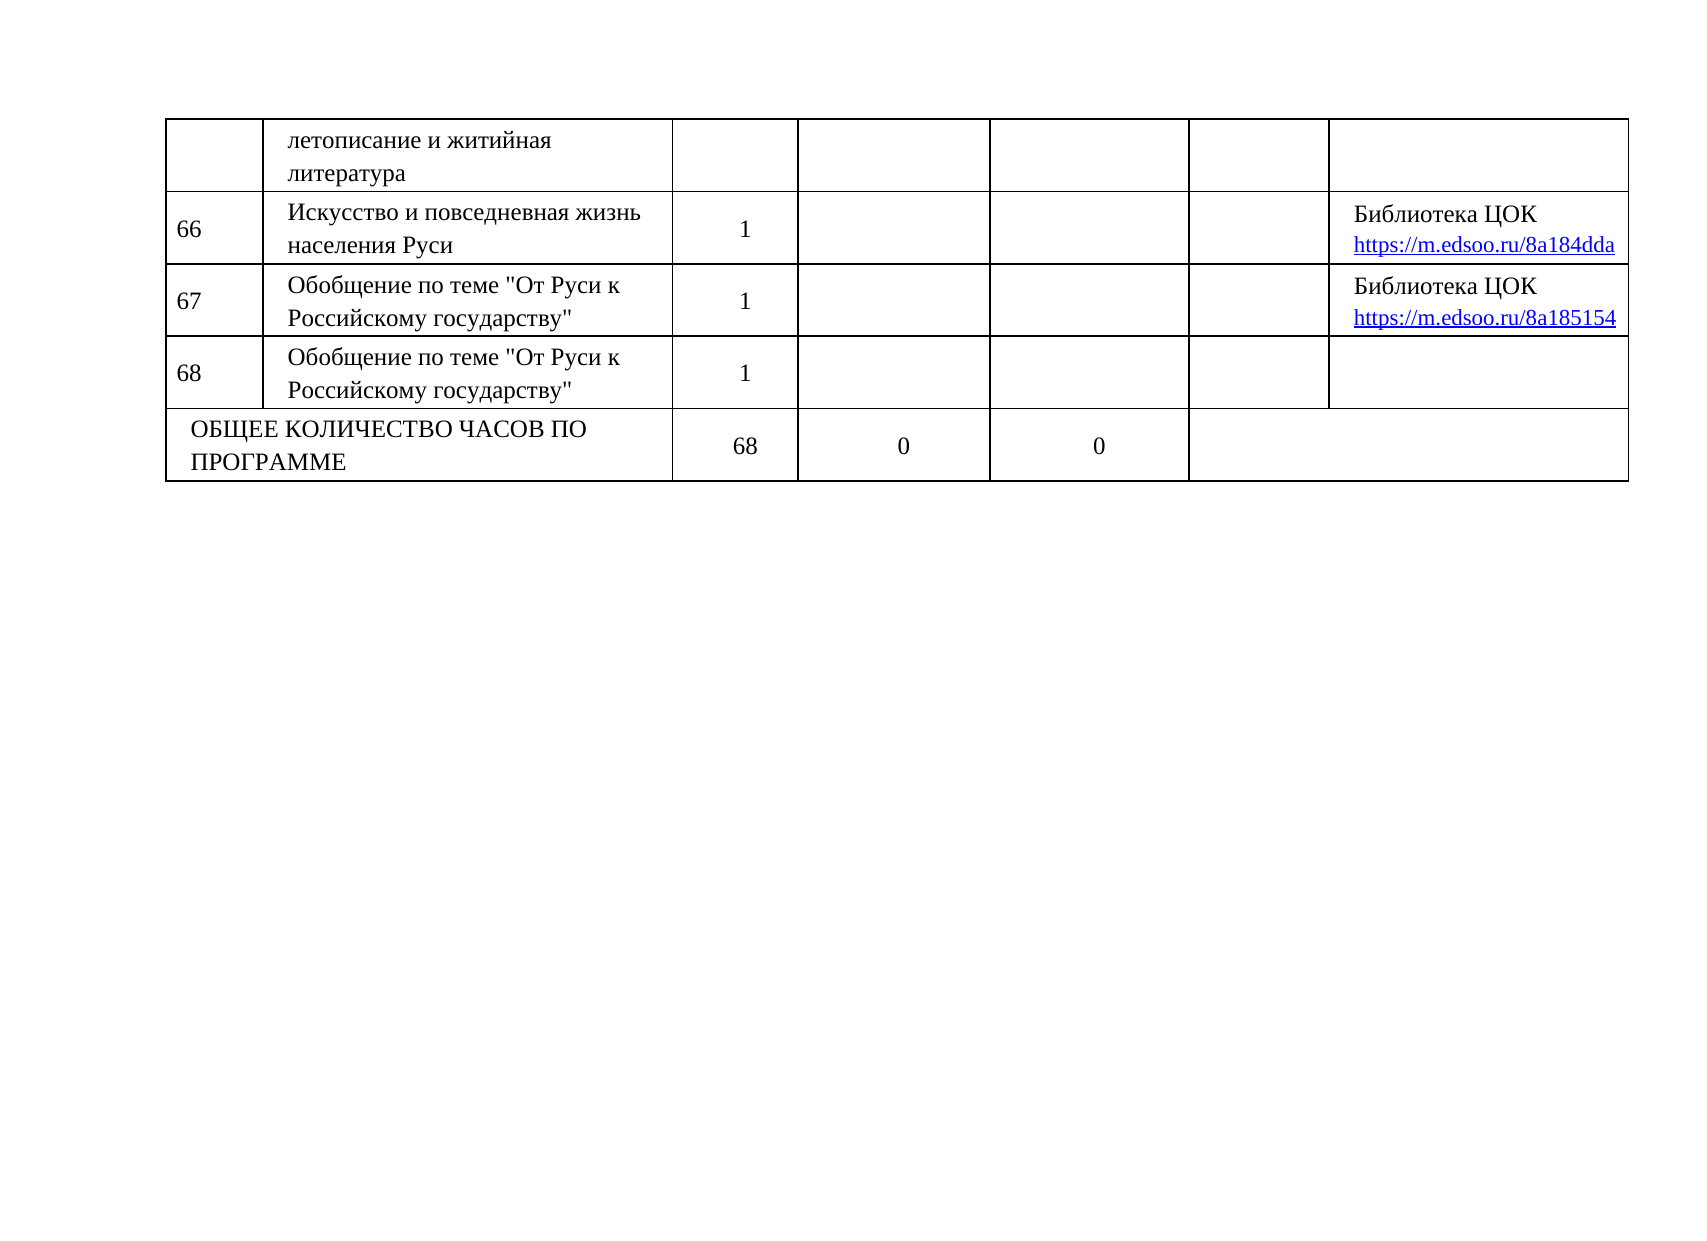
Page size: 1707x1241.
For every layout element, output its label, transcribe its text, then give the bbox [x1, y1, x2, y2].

table_cell [991, 337, 1188, 408]
table_cell Обобщение по теме "От Руси к Российскому государству" [264, 265, 672, 335]
table_cell 68 [167, 337, 262, 408]
table_cell [991, 192, 1188, 263]
table_cell Искусство и повседневная жизнь населения Руси [264, 192, 672, 263]
table_cell [991, 120, 1188, 191]
table_cell Библиотека ЦОК https://m.edsoo.ru/8a184dda [1330, 192, 1628, 263]
table_cell 68 [673, 409, 797, 480]
table_cell 67 [167, 265, 262, 335]
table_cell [1330, 120, 1628, 191]
table_cell [799, 120, 989, 191]
table_cell 66 [167, 192, 262, 263]
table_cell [264, 120, 672, 191]
table_cell [1190, 265, 1328, 335]
table_cell [1190, 409, 1628, 480]
table_cell ОБЩЕЕ КОЛИЧЕСТВО ЧАСОВ ПО ПРОГРАММЕ [167, 409, 672, 480]
table_cell Библиотека ЦОК https://m.edsoo.ru/8a185154 [1330, 265, 1628, 335]
table_cell 1 [673, 265, 797, 335]
table_cell [1330, 337, 1628, 408]
table_cell [1190, 120, 1328, 191]
table_cell 0 [799, 409, 989, 480]
table_cell [799, 192, 989, 263]
table_cell [991, 265, 1188, 335]
table_cell [799, 265, 989, 335]
table_cell 1 [673, 120, 797, 191]
table_cell 1 [673, 337, 797, 408]
table_cell Обобщение по теме "От Руси к Российскому государству" [264, 337, 672, 408]
table_cell [1190, 337, 1328, 408]
table_cell 65 [167, 120, 262, 191]
table_cell [1190, 192, 1328, 263]
table_cell [799, 337, 989, 408]
table_cell 0 [991, 409, 1188, 480]
table_cell 1 [673, 192, 797, 263]
